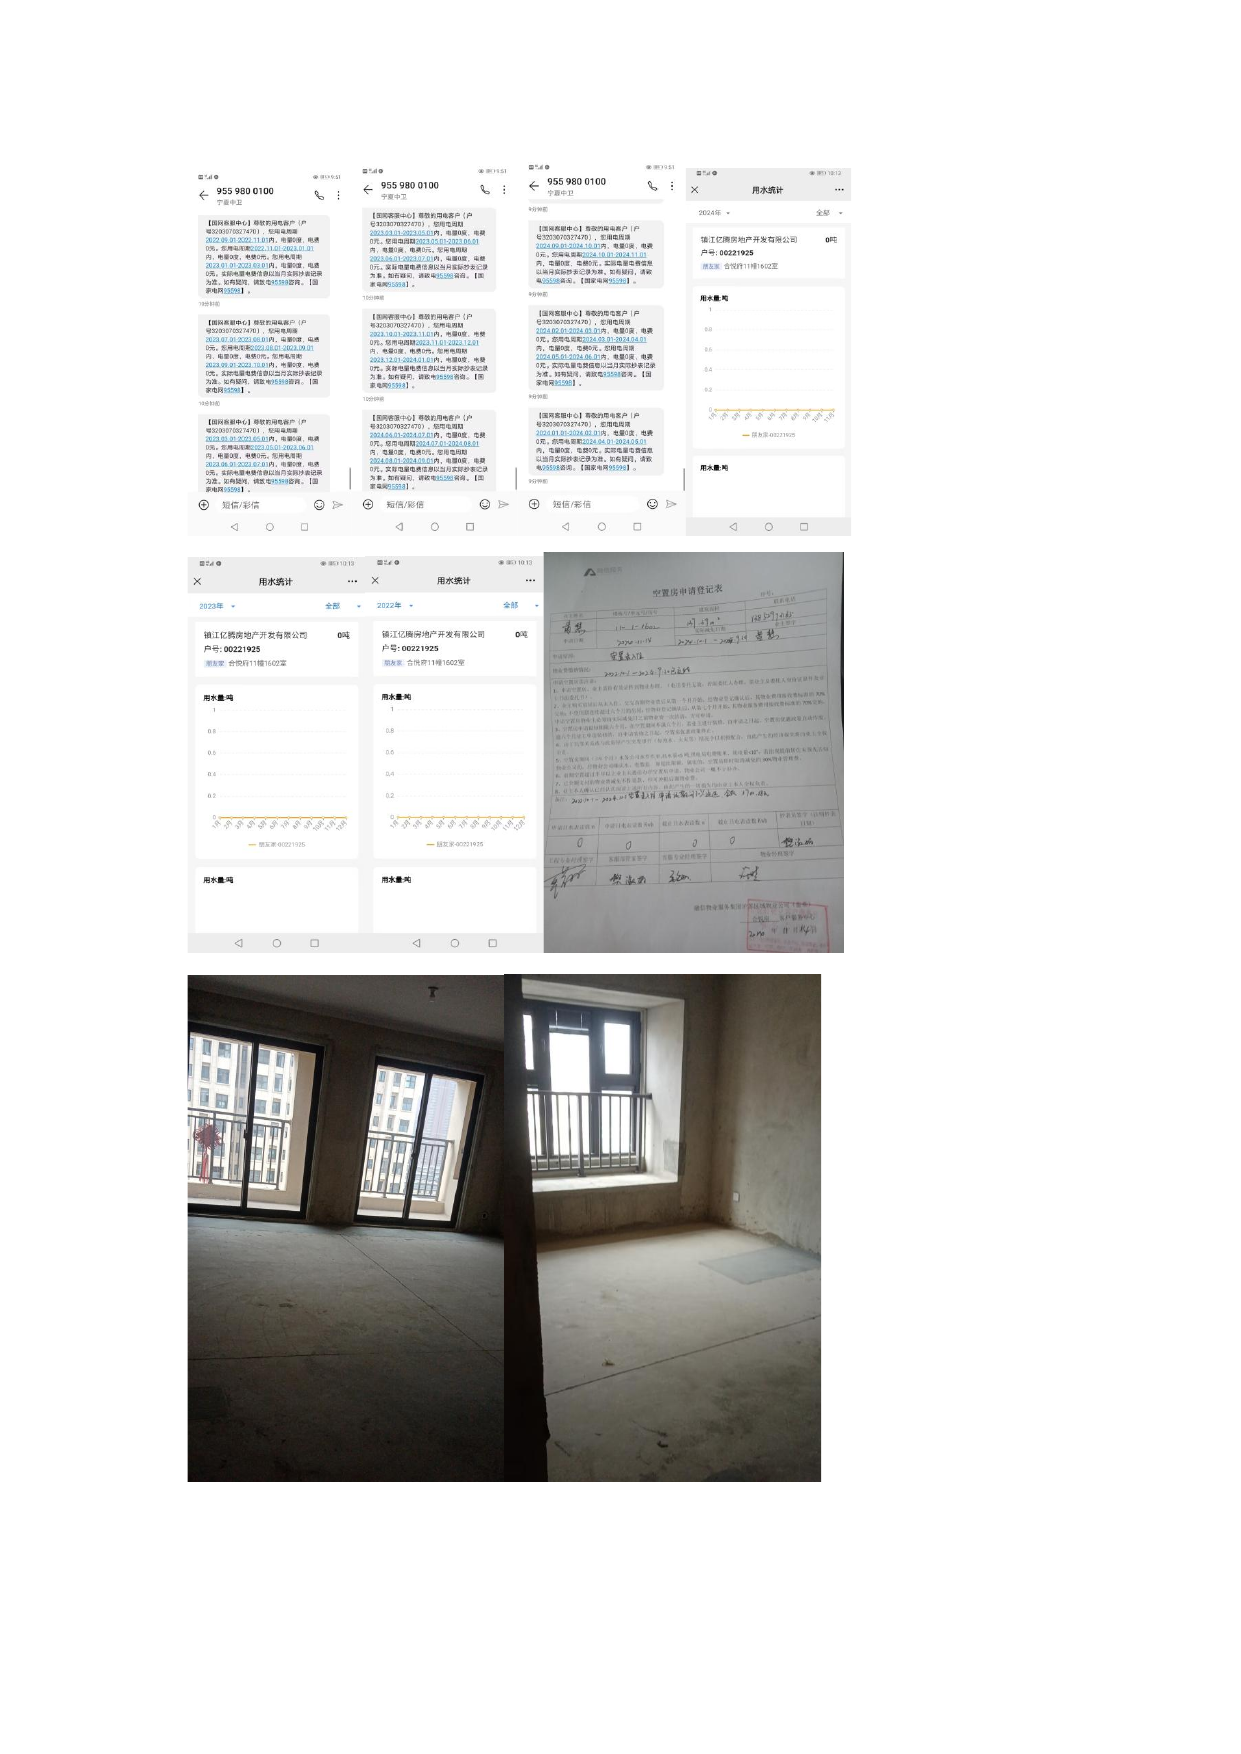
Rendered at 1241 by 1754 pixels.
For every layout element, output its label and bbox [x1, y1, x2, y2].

picture [187, 552, 844, 953]
picture [187, 974, 822, 1482]
picture [187, 162, 852, 536]
